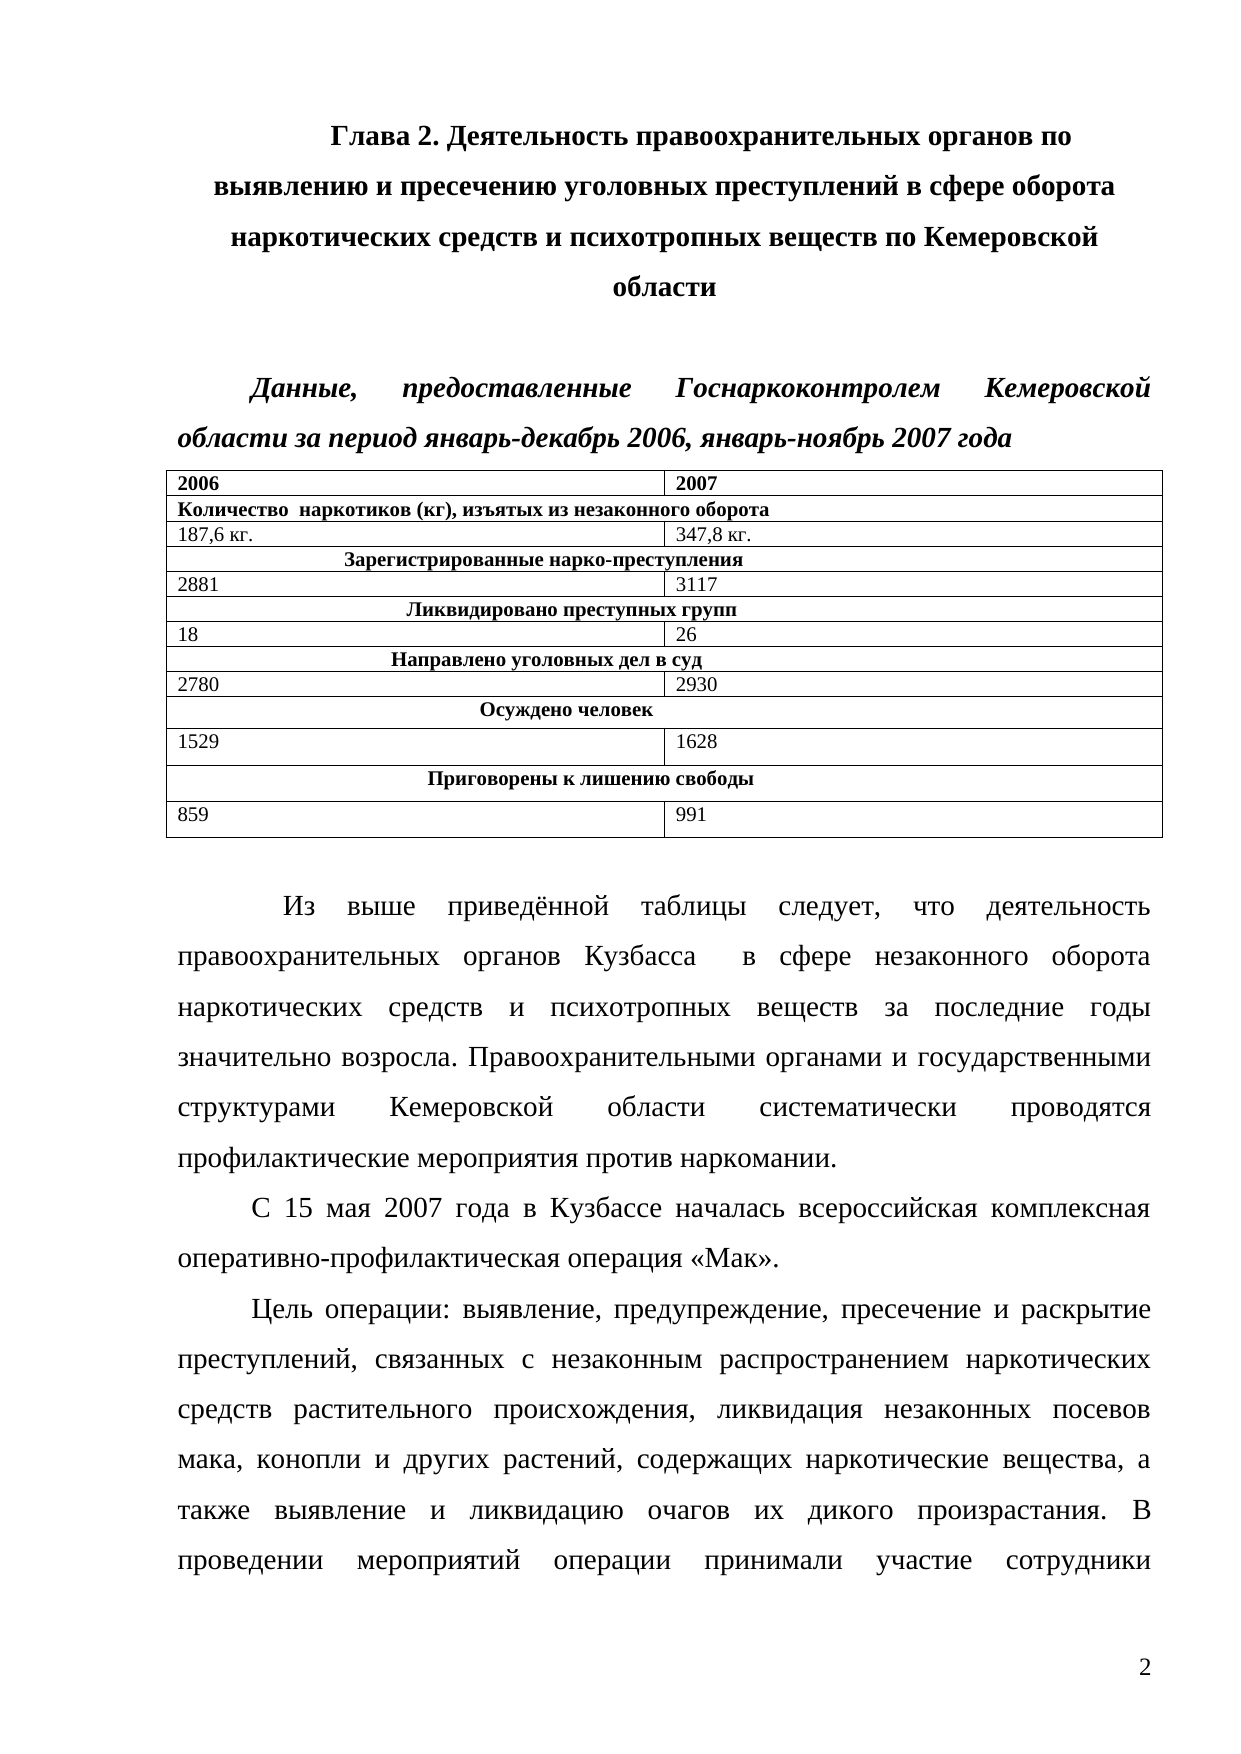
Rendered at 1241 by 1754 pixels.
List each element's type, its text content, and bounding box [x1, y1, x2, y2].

table_cell Количество наркотиков (кг), изъятых из незаконного оборота [167, 496, 1162, 521]
table_cell 1529 [167, 729, 664, 765]
text С 15 мая 2007 года в Кузбассе началась всероссийская комплексная оперативно-профилактическая операция «Мак». [177, 1190, 1152, 1274]
table_cell 991 [665, 802, 1162, 837]
table_cell 3117 [665, 572, 1162, 596]
text Глава 2. Деятельность правоохранительных органов по выявлению и пресечению уголовных преступлений в сфере оборота наркотических средств и психотропных веществ по Кемеровской области [177, 118, 1152, 303]
table_header 2006 [167, 471, 664, 495]
table_cell Приговорены к лишению свободы [167, 766, 1162, 801]
table_cell Ликвидировано преступных групп [167, 597, 1162, 621]
table_cell 859 [167, 802, 664, 837]
table_header 2007 [665, 471, 1162, 495]
table_cell 1628 [665, 729, 1162, 765]
table_cell 2780 [167, 672, 664, 696]
table_cell . [665, 522, 1162, 546]
table_cell Зарегистрированные нарко-преступления [167, 547, 1162, 571]
table_cell 2930 [665, 672, 1162, 696]
text Из выше приведённой таблицы следует, что деятельность правоохранительных органов Кузбасса в сфере незаконного оборота наркотических средств и психотропных веществ за последние годы значительно возросла. Правоохранительными органами и государственными структурами Кемеровской области систематически проводятся профилактические мероприятия против наркомании. [177, 888, 1152, 1173]
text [177, 1291, 1152, 1576]
table_cell 2881 [167, 572, 664, 596]
text Данные, предоставленные Госнаркоконтролем Кемеровской области за период январь-декабрь 2006, январь-ноябрь 2007 года [177, 370, 1152, 453]
table_cell . [167, 522, 664, 546]
table_cell Осуждено человек [167, 697, 1162, 727]
table_cell Направлено уголовных дел в суд [167, 647, 1162, 671]
table_cell 26 [665, 622, 1162, 646]
table_cell 18 [167, 622, 664, 646]
